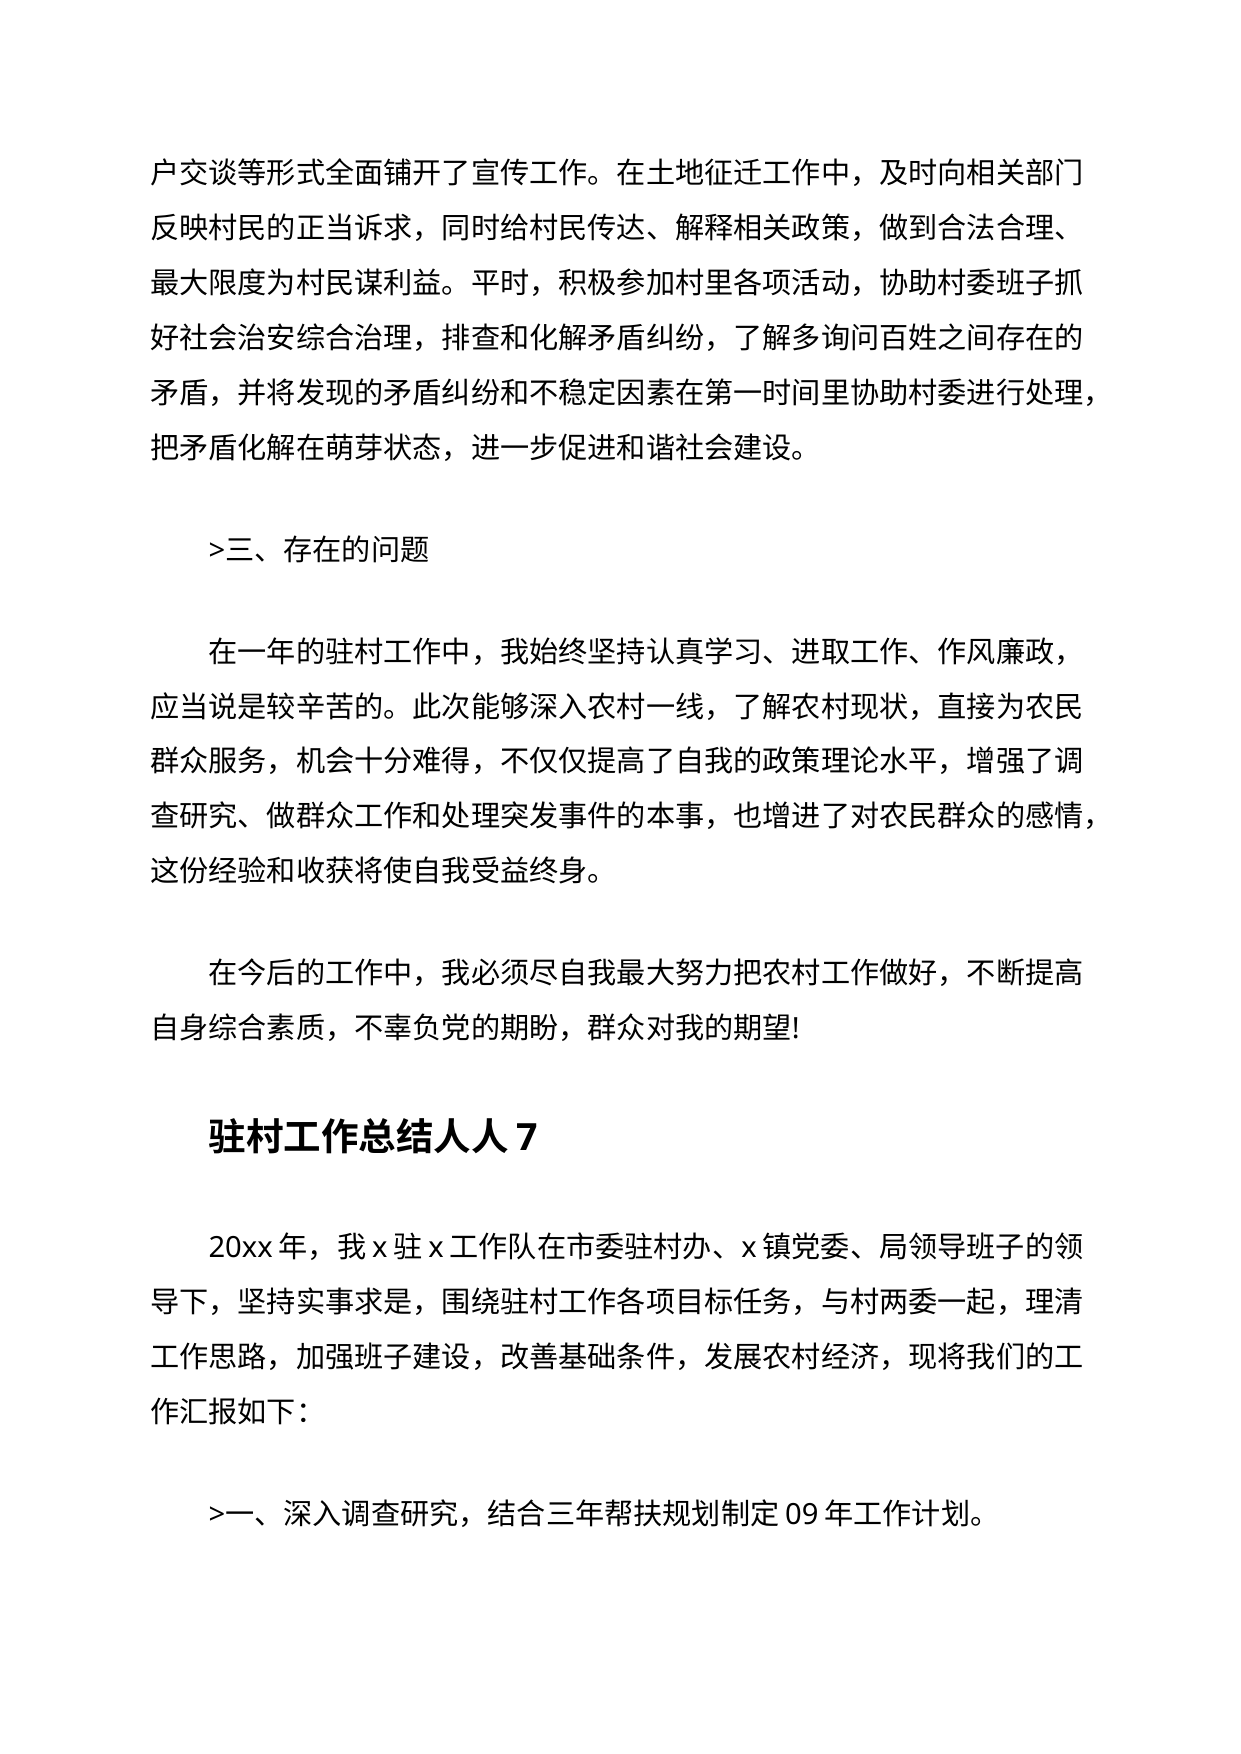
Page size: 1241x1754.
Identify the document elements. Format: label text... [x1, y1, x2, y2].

text 在今后的工作中，我必须尽自我最大努力把农村工作做好，不断提高自身综合素质，不辜负党的期盼，群众对我的期望! [150, 949, 1090, 1047]
text 驻村工作总结人人7 [150, 1106, 1090, 1161]
text 在一年的驻村工作中，我始终坚持认真学习、进取工作、作风廉政，应当说是较辛苦的。此次能够深入农村一线，了解农村现状，直接为农民群众服务，机会十分难得，不仅仅提高了自我的政策理论水平，增强了调查研究、做群众工作和处理突发事件的本事，也增进了对农民群众的感情，这份经验和收获将使自我受益终身。 [150, 628, 1090, 890]
text 20xx年，我x驻x工作队在市委驻村办、x镇党委、局领导班子的领导下，坚持实事求是，围绕驻村工作各项目标任务，与村两委一起，理清工作思路，加强班子建设，改善基础条件，发展农村经济，现将我们的工作汇报如下： [150, 1224, 1090, 1431]
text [150, 150, 1090, 467]
text >三、存在的问题 [150, 526, 1090, 569]
text >一、深入调查研究，结合三年帮扶规划制定09年工作计划。 [150, 1491, 1090, 1533]
